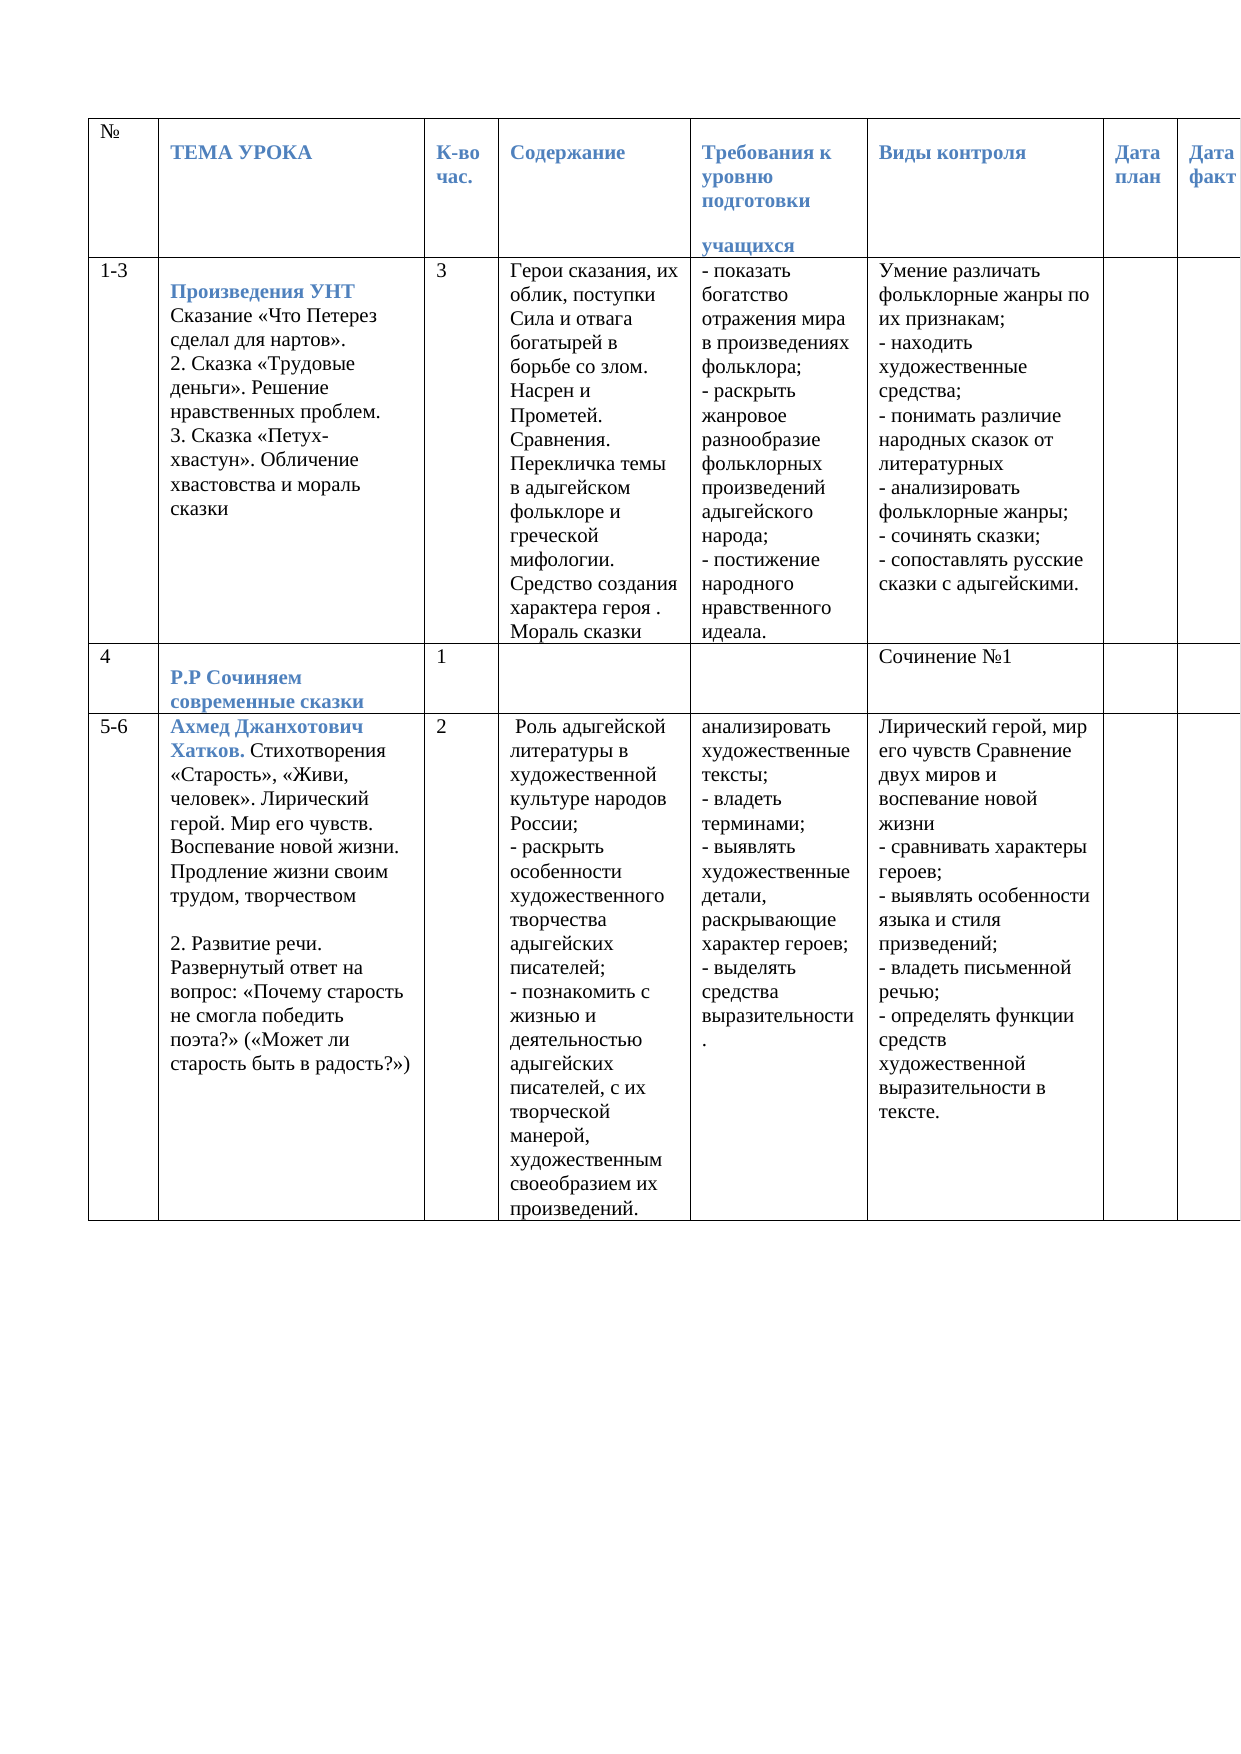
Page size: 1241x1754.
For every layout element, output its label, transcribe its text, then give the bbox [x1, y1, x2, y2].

table_cell 2 [425, 714, 498, 1219]
table_cell [499, 644, 690, 713]
table_cell 4 [89, 644, 158, 713]
table_cell [691, 644, 867, 713]
table_cell 3 [425, 258, 498, 643]
table_header № [89, 119, 158, 257]
table_cell Лирический герой, мир его чувств Сравнение двух миров и воспевание новой жизни - сравнивать характеры героев; - выявлять особенности языка и стиля призведений; - владеть письменной речью; - определять функции средств художественной выразительности в тексте. [868, 714, 1103, 1219]
table_cell [1178, 714, 1240, 1219]
table_header Требования к уровню подготовки учащихся [691, 119, 867, 257]
table_cell 1 [425, 644, 498, 713]
table_header Дата план [1104, 119, 1177, 257]
table_cell 1-3 [89, 258, 158, 643]
table_header Содержание [499, 119, 690, 257]
table_cell [1178, 258, 1240, 643]
table_cell анализировать художественные тексты; - владеть терминами; - выявлять художественные детали, раскрывающие характер героев; - выделять средства выразительности. [691, 714, 867, 1219]
table_cell Герои сказания, их облик, поступки Сила и отвага богатырей в борьбе со злом. Насрен и Прометей. Сравнения. Перекличка темы в адыгейском фольклоре и греческой мифологии. Средство создания характера героя . Мораль сказки [499, 258, 690, 643]
table_header ТЕМА УРОКА [159, 119, 424, 257]
table_cell Сочинение №1 [868, 644, 1103, 713]
table_cell [1104, 714, 1177, 1219]
table_cell [1178, 644, 1240, 713]
table_header Дата факт [1178, 119, 1240, 257]
table_cell Произведения УНТ Сказание «Что Петерез сделал для нартов». 2. Сказка «Трудовые деньги». Решение нравственных проблем. 3. Сказка «Петух-хвастун». Обличение хвастовства и мораль сказки [159, 258, 424, 643]
table_cell Ахмед Джанхотович Хатков. Стихотворения «Старость», «Живи, человек». Лирический герой. Мир его чувств. Воспевание новой жизни. Продление жизни своим трудом, творчеством 2. Развитие речи. Развернутый ответ на вопрос: «Почему старость не смогла победить поэта?» («Может ли старость быть в радость?») [159, 714, 424, 1219]
table_cell Р.Р Сочиняем современные сказки [159, 644, 424, 713]
table_cell [1104, 644, 1177, 713]
table_cell - показать богатство отражения мира в произведениях фольклора; - раскрыть жанровое разнообразие фольклорных произведений адыгейского народа; - постижение народного нравственного идеала. [691, 258, 867, 643]
table_cell Умение различать фольклорные жанры по их признакам; - находить художественные средства; - понимать различие народных сказок от литературных - анализировать фольклорные жанры; - сочинять сказки; - сопоставлять русские сказки с адыгейскими. [868, 258, 1103, 643]
table_header К-во час. [425, 119, 498, 257]
table_cell 5-6 [89, 714, 158, 1219]
table_cell Роль адыгейской литературы в художественной культуре народов России; - раскрыть особенности художественного творчества адыгейских писателей; - познакомить с жизнью и деятельностью адыгейских писателей, с их творческой манерой, художественным своеобразием их произведений. [499, 714, 690, 1219]
table_cell [1104, 258, 1177, 643]
table_header Виды контроля [868, 119, 1103, 257]
